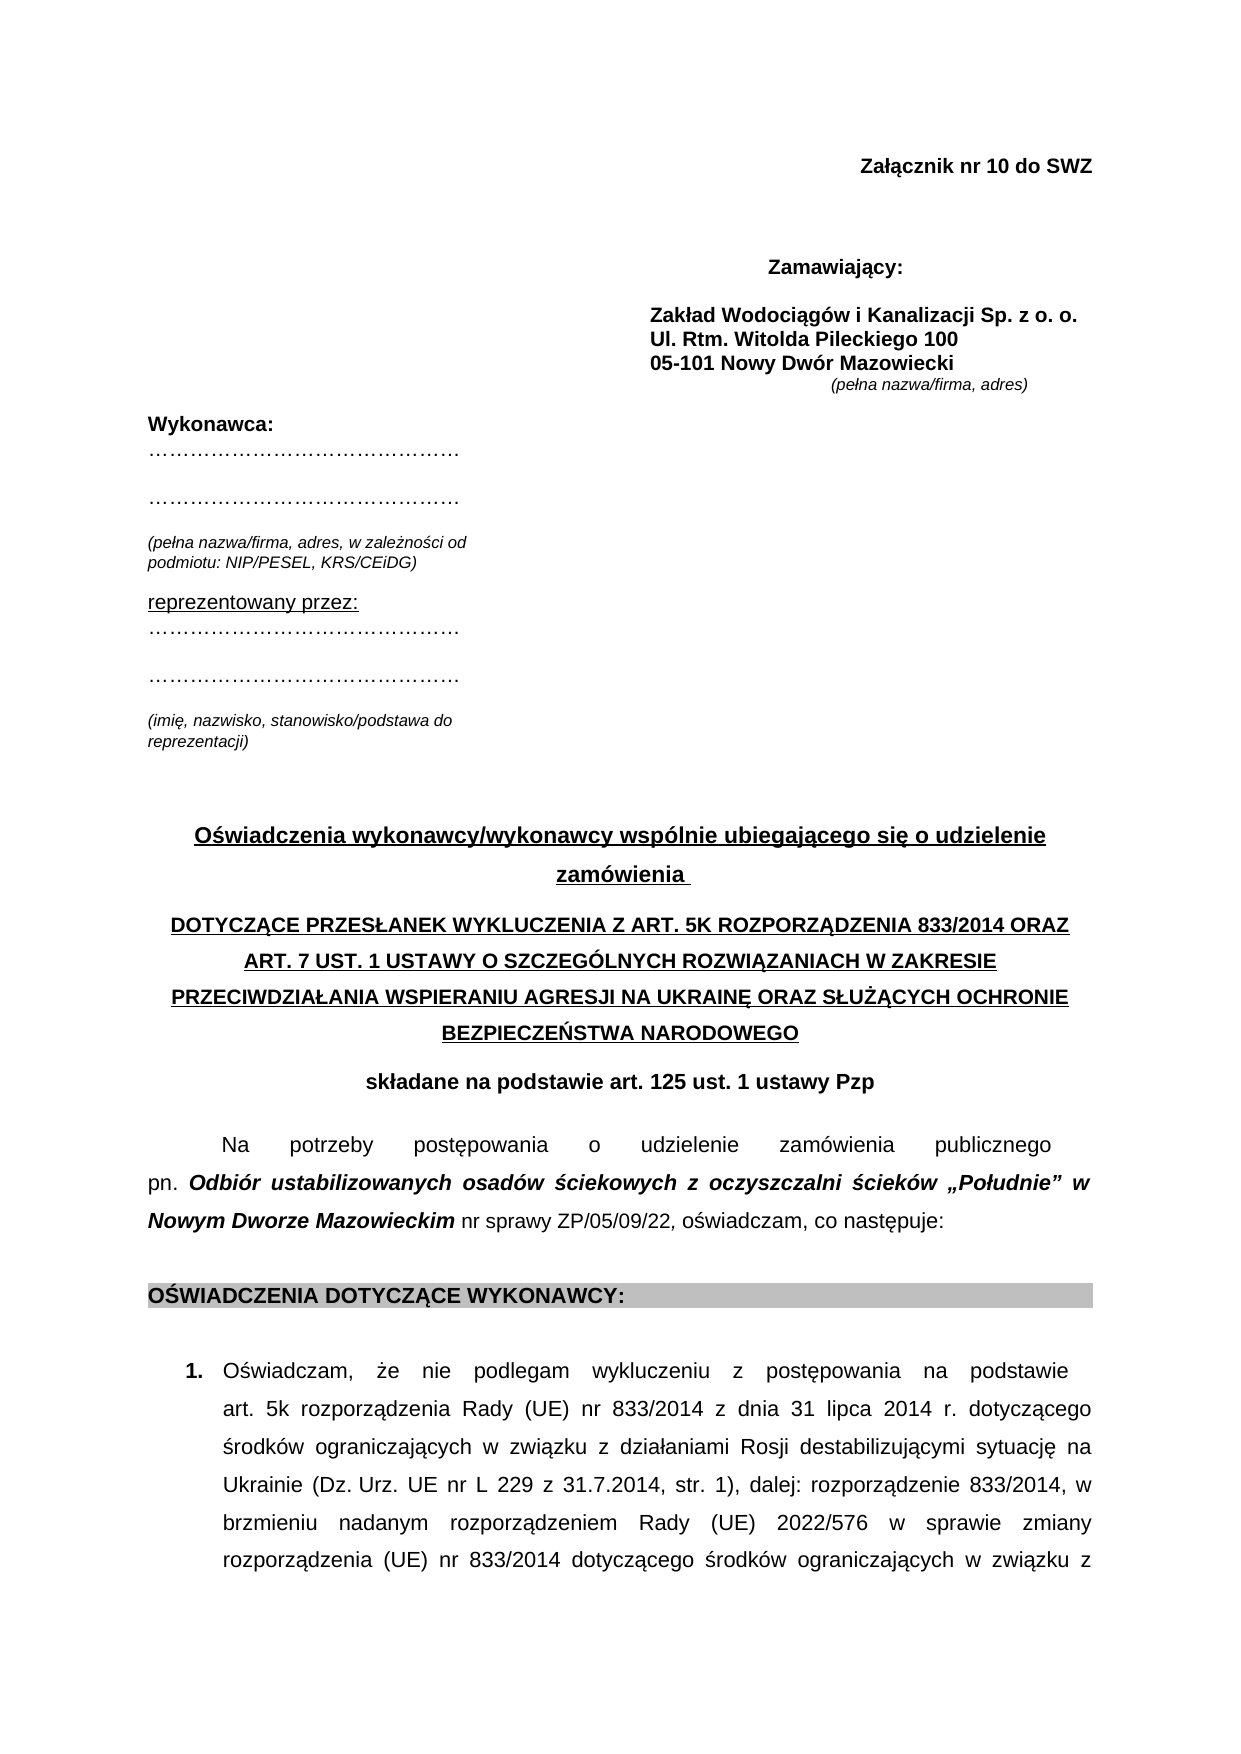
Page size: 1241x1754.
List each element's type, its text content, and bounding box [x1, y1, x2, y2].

text 05-101 Nowy Dwór Mazowiecki [650, 351, 1093, 374]
text (pełna nazwa/firma, adres, w zależności od podmiotu: NIP/PESEL, KRS/CEiDG) [148, 533, 472, 572]
text Oświadczenia wykonawcy/wykonawcy wspólnie ubiegającego się o udzielenie zamówienia [148, 822, 1093, 887]
text Zakład Wodociągów i Kanalizacji Sp. z o. o. [650, 303, 1093, 327]
text Wykonawca: [148, 411, 1093, 435]
text OŚWIADCZENIA DOTYCZĄCE WYKONAWCY: [148, 1283, 1093, 1308]
text (pełna nazwa/firma, adres) [768, 374, 1093, 394]
text reprezentowany przez: [148, 590, 1093, 614]
text Zamawiający: [694, 255, 1093, 279]
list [185, 1358, 1093, 1573]
text (imię, nazwisko, stanowisko/podstawa do reprezentacji) [148, 711, 472, 751]
text Załącznik nr 10 do SWZ [148, 153, 1093, 177]
text Na potrzeby postępowania o udzielenie zamówienia publicznego pn. Odbiór ustabilizowanych osadów ściekowych z oczyszczalni ścieków „Południe” w Nowym Dworze Mazowieckim nr sprawy ZP/05/09/22, oświadczam, co następuje: [148, 1132, 1093, 1233]
text ……………………………………………………………………………… [148, 437, 472, 509]
text ……………………………………………………………………………… [148, 615, 472, 687]
text DOTYCZĄCE PRZESŁANEK WYKLUCZENIA Z ART. 5K ROZPORZĄDZENIA 833/2014 ORAZ ART. 7 UST. 1 USTAWY o szczególnych rozwiązaniach w zakresie przeciwdziałania wspieraniu agresji na Ukrainę oraz służących ochronie bezpieczeństwa narodowego [148, 913, 1093, 1045]
text Ul. Rtm. Witolda Pileckiego 100 [650, 327, 1093, 351]
text składane na podstawie art. 125 ust. 1 ustawy Pzp [148, 1069, 1093, 1094]
